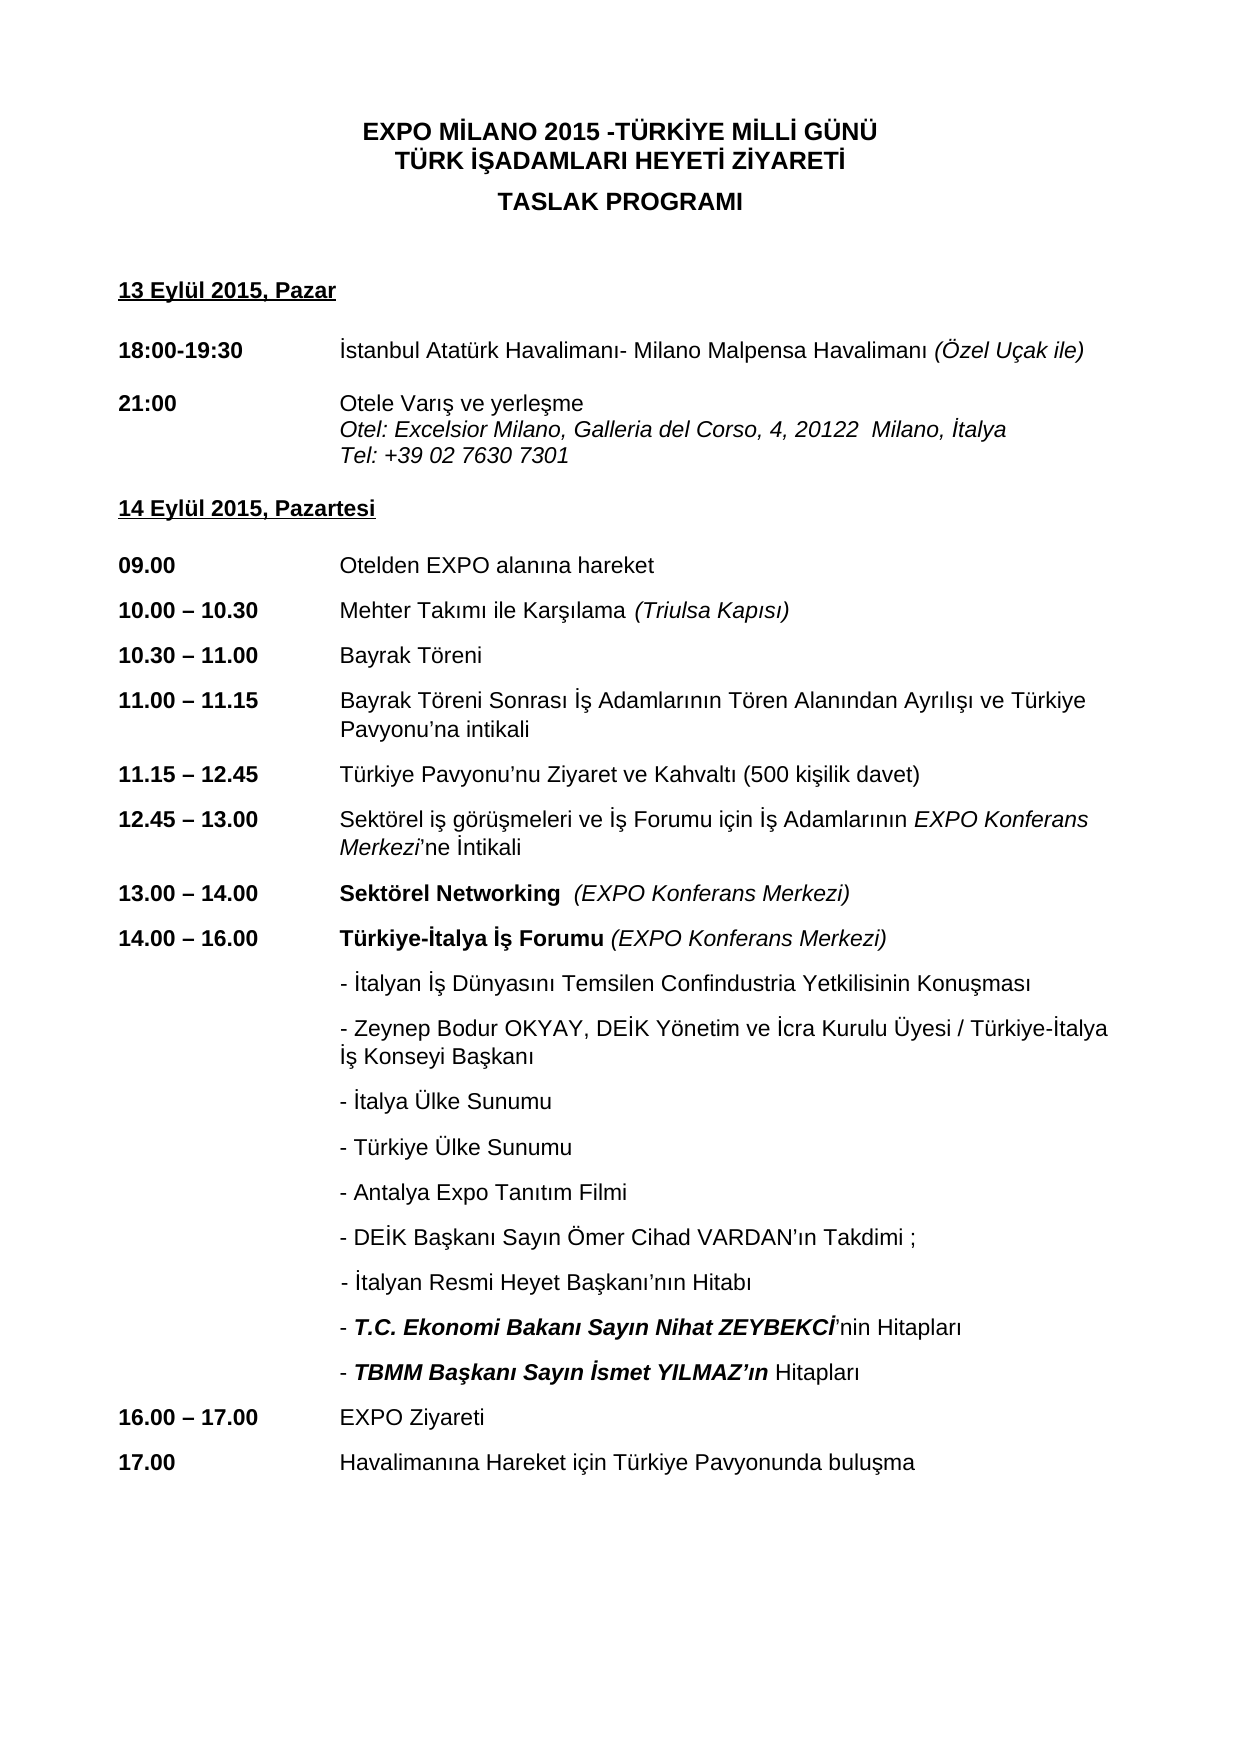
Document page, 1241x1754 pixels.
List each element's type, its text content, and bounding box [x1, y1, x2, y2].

text - Zeynep Bodur OKYAY, DEİK Yönetim ve İcra Kurulu Üyesi / Türkiye-İtalya İş Konseyi Başkanı [339, 1015, 1122, 1069]
text 18:00-19:30 İstanbul Atatürk Havalimanı- Milano Malpensa Havalimanı (Özel Uçak ile) [118, 337, 1122, 363]
text - DEİK Başkanı Sayın Ömer Cihad VARDAN’ın Takdimi ; [118, 1224, 1122, 1250]
text Otel: Excelsior Milano, Galleria del Corso, 4, 20122 Milano, İtalya [266, 416, 1122, 442]
text - TBMM Başkanı Sayın İsmet YILMAZ’ın Hitapları [118, 1359, 1122, 1385]
text - Antalya Expo Tanıtım Filmi [339, 1178, 1122, 1205]
text 10.00 – 10.30 Mehter Takımı ile Karşılama (Triulsa Kapısı) [118, 597, 1122, 623]
text - İtalya Ülke Sunumu [118, 1088, 1122, 1115]
text - Türkiye Ülke Sunumu [192, 1133, 1122, 1160]
text - İtalyan Resmi Heyet Başkanı’nın Hitabı [118, 1269, 1122, 1295]
text TASLAK PROGRAMI [118, 187, 1122, 216]
text 21:00 Otele Varış ve yerleşme [118, 390, 1122, 416]
text 09.00 Otelden EXPO alanına hareket [118, 552, 1122, 578]
text 12.45 – 13.00 Sektörel iş görüşmeleri ve İş Forumu için İş Adamlarının EXPO Konferans Merkezi’ne İntikali [118, 806, 1122, 861]
text 11.00 – 11.15 Bayrak Töreni Sonrası İş Adamlarının Tören Alanından Ayrılışı ve Türkiye Pavyonu’na intikali [118, 687, 1122, 742]
text TÜRK İŞADAMLARI HEYETİ ZİYARETİ [118, 146, 1122, 175]
text 16.00 – 17.00 EXPO Ziyareti [118, 1404, 1122, 1430]
text 13.00 – 14.00 Sektörel Networking (EXPO Konferans Merkezi) [118, 879, 1122, 906]
text 11.15 – 12.45 Türkiye Pavyonu’nu Ziyaret ve Kahvaltı (500 kişilik davet) [118, 761, 1122, 787]
text 14.00 – 16.00 Türkiye-İtalya İş Forumu (EXPO Konferans Merkezi) [118, 924, 1122, 951]
text 13 Eylül 2015, Pazar [118, 277, 1122, 303]
text 14 Eylül 2015, Pazartesi [118, 495, 1122, 521]
text 10.30 – 11.00 Bayrak Töreni [118, 642, 1122, 668]
text - İtalyan İş Dünyasını Temsilen Confindustria Yetkilisinin Konuşması [339, 970, 1122, 996]
text Tel: +39 02 7630 7301 [266, 442, 1122, 469]
text - T.C. Ekonomi Bakanı Sayın Nihat ZEYBEKCİ’nin Hitapları [339, 1314, 1122, 1340]
text 17.00 Havalimanına Hareket için Türkiye Pavyonunda buluşma [118, 1449, 1122, 1476]
text EXPO MİLANO 2015 -TÜRKİYE MİLLİ GÜNÜ [118, 117, 1122, 146]
